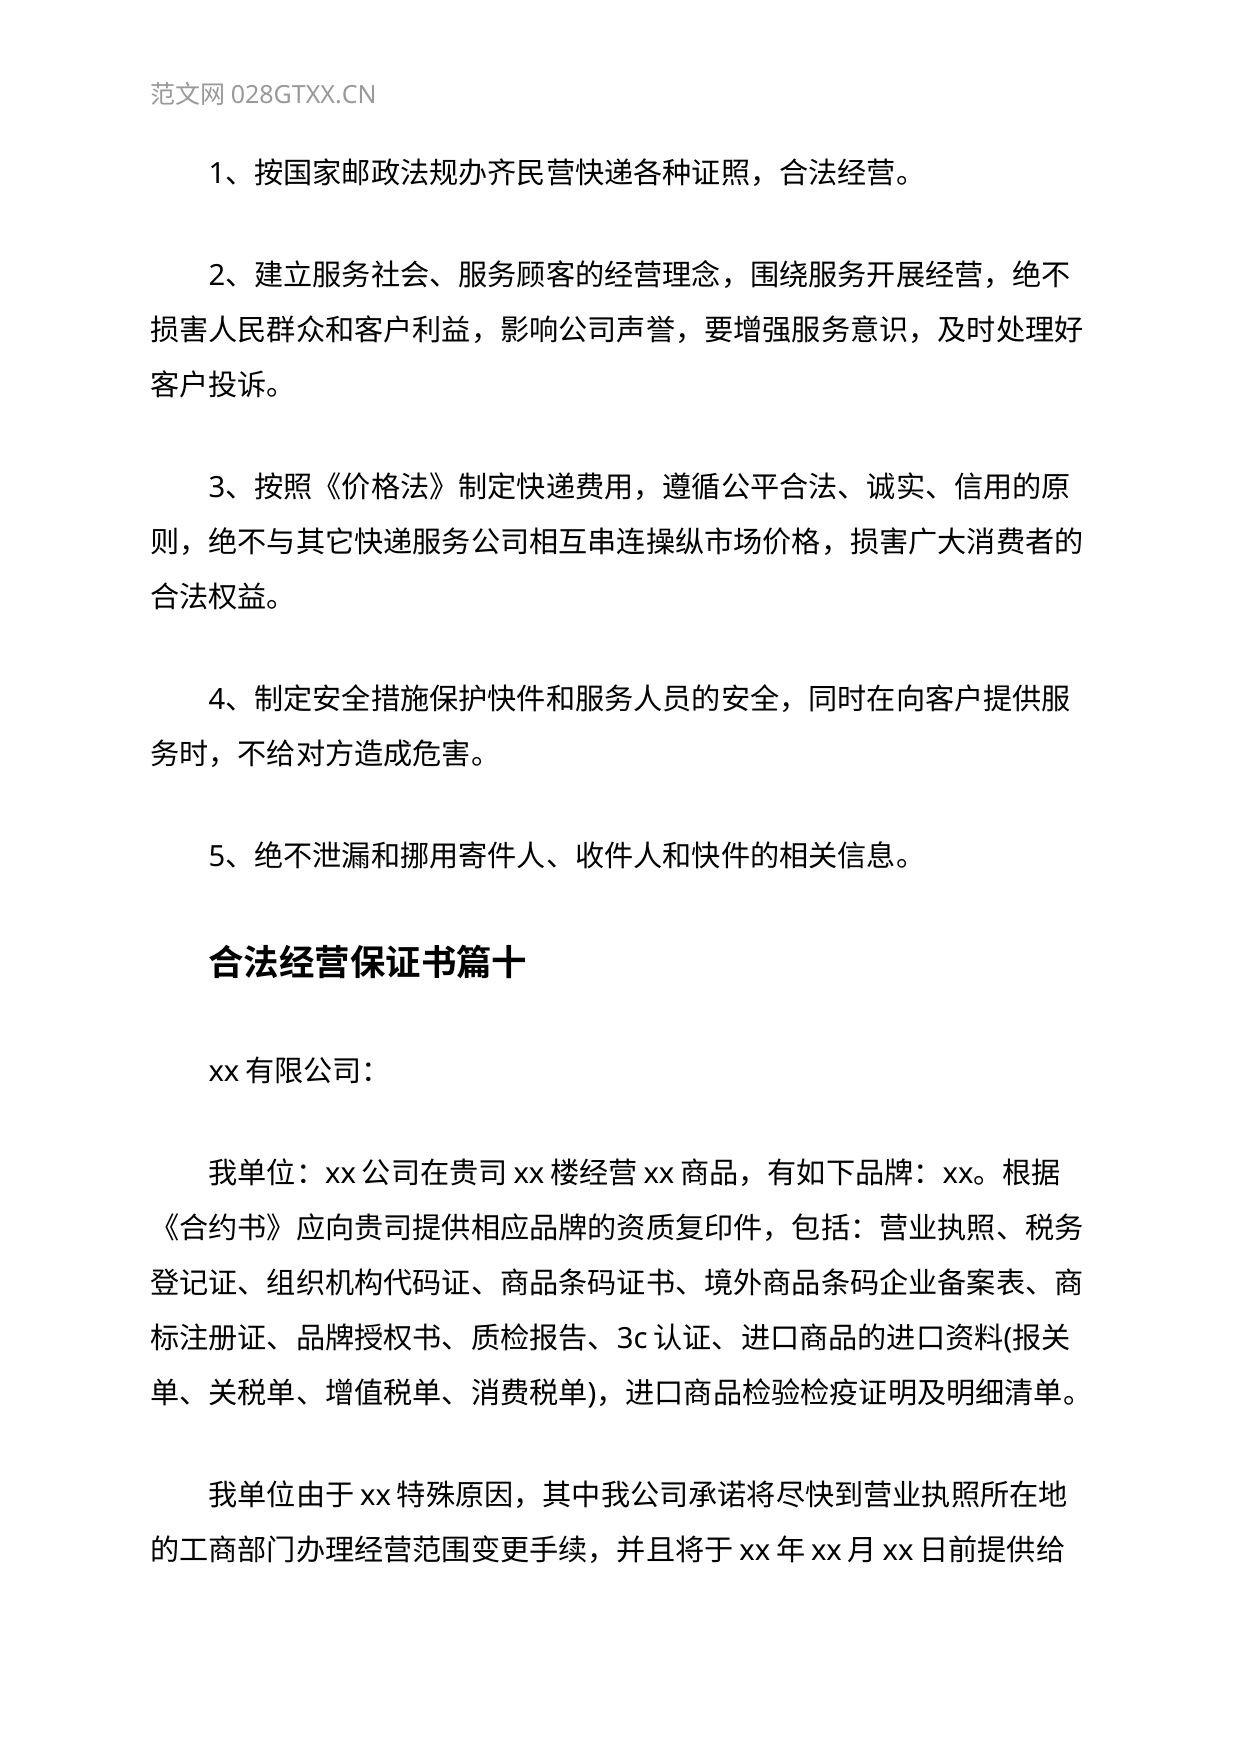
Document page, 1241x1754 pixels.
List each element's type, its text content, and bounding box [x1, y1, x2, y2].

text xx有限公司： [150, 1047, 1090, 1090]
text 3、按照《价格法》制定快递费用，遵循公平合法、诚实、信用的原则，绝不与其它快递服务公司相互串连操纵市场价格，损害广大消费者的合法权益。 [150, 464, 1090, 616]
text 1、按国家邮政法规办齐民营快递各种证照，合法经营。 [150, 150, 1090, 192]
text 4、制定安全措施保护快件和服务人员的安全，同时在向客户提供服务时，不给对方造成危害。 [150, 675, 1090, 773]
text 2、建立服务社会、服务顾客的经营理念，围绕服务开展经营，绝不损害人民群众和客户利益，影响公司声誉，要增强服务意识，及时处理好客户投诉。 [150, 252, 1090, 404]
text 5、绝不泄漏和挪用寄件人、收件人和快件的相关信息。 [150, 832, 1090, 874]
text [150, 1471, 1090, 1569]
text 我单位：xx公司在贵司xx楼经营xx商品，有如下品牌：xx。根据《合约书》应向贵司提供相应品牌的资质复印件，包括：营业执照、税务登记证、组织机构代码证、商品条码证书、境外商品条码企业备案表、商标注册证、品牌授权书、质检报告、3c认证、进口商品的进口资料(报关单、关税单、增值税单、消费税单)，进口商品检验检疫证明及明细清单。 [150, 1149, 1090, 1412]
text 合法经营保证书篇十 [150, 934, 1090, 985]
